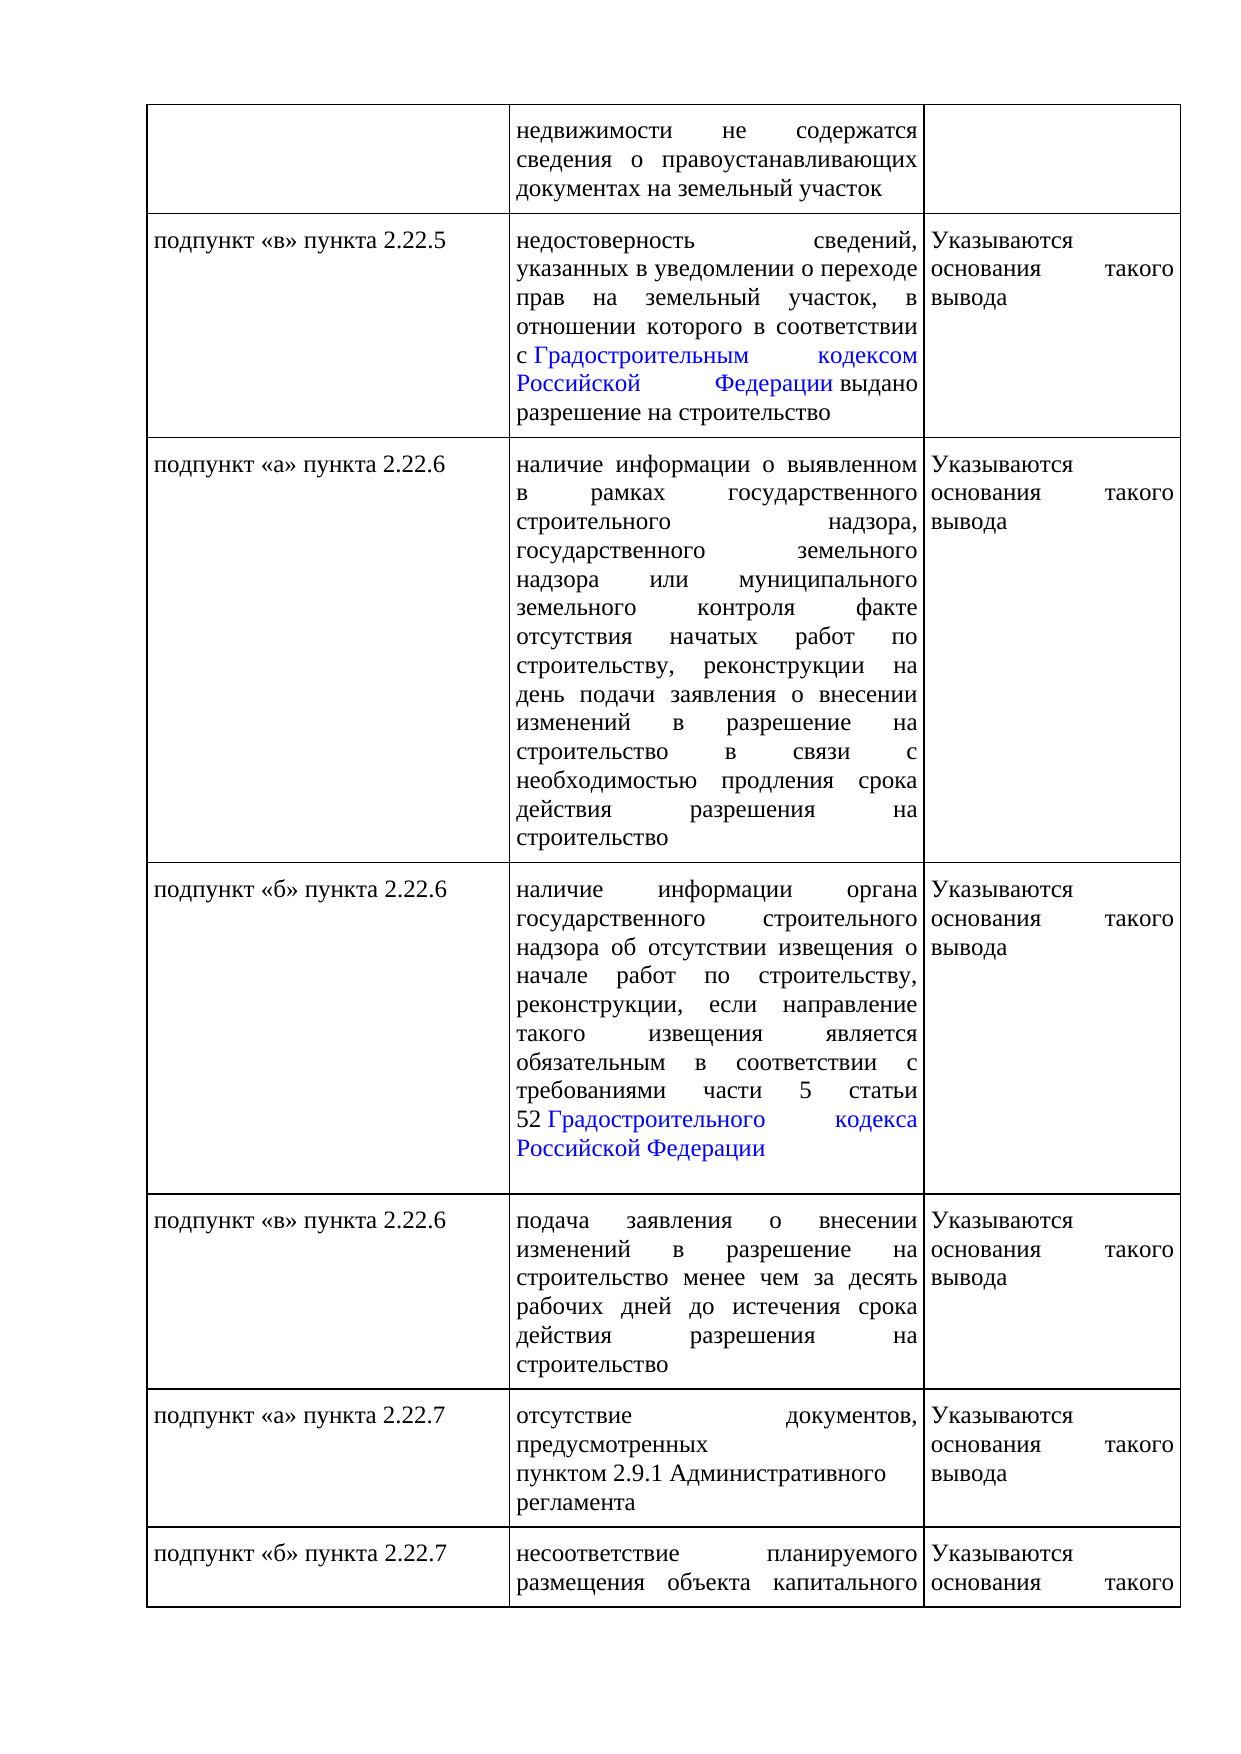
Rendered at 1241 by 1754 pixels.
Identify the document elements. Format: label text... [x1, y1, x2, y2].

table_cell Указываются основания такого вывода [925, 438, 1180, 862]
table_cell подпункт «а» пункта 2.22.7 [148, 1390, 509, 1526]
table_cell подпункт «в» пункта 2.22.5 [148, 214, 509, 437]
table_cell Указываются основания такого вывода [925, 214, 1180, 437]
table_cell подпункт «б» пункта 2.22.6 [148, 863, 509, 1193]
table_cell подпункт «в» пункта 2.22.6 [148, 1195, 509, 1388]
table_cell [148, 105, 509, 212]
table_cell недостоверность сведений, указанных в уведомлении о переходе прав на земельный участок, в отношении которого в соответствии с Градостроительным кодексом Российской Федерации выдано разрешение на строительство [510, 214, 923, 437]
table_cell Указываются основания такого вывода [925, 863, 1180, 1193]
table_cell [510, 105, 923, 212]
table_cell отсутствие документов, предусмотренных пунктом 2.9.1 Административного регламента [510, 1390, 923, 1526]
table_cell подпункт «а» пункта 2.22.6 [148, 438, 509, 862]
table_cell наличие информации о выявленном в рамках государственного строительного надзора, государственного земельного надзора или муниципального земельного контроля факте отсутствия начатых работ по строительству, реконструкции на день подачи заявления о внесении изменений в разрешение на строительство в связи с необходимостью продления срока действия разрешения на строительство [510, 438, 923, 862]
table_cell наличие информации органа государственного строительного надзора об отсутствии извещения о начале работ по строительству, реконструкции, если направление такого извещения является обязательным в соответствии с требованиями части 5 статьи 52 Градостроительного кодекса Российской Федерации [510, 863, 923, 1193]
table_cell подача заявления о внесении изменений в разрешение на строительство менее чем за десять рабочих дней до истечения срока действия разрешения на строительство [510, 1195, 923, 1388]
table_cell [925, 1528, 1180, 1606]
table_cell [148, 1528, 509, 1606]
table_cell Указываются основания такого вывода [925, 1390, 1180, 1526]
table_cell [925, 105, 1180, 212]
table_cell Указываются основания такого вывода [925, 1195, 1180, 1388]
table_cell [510, 1528, 923, 1606]
